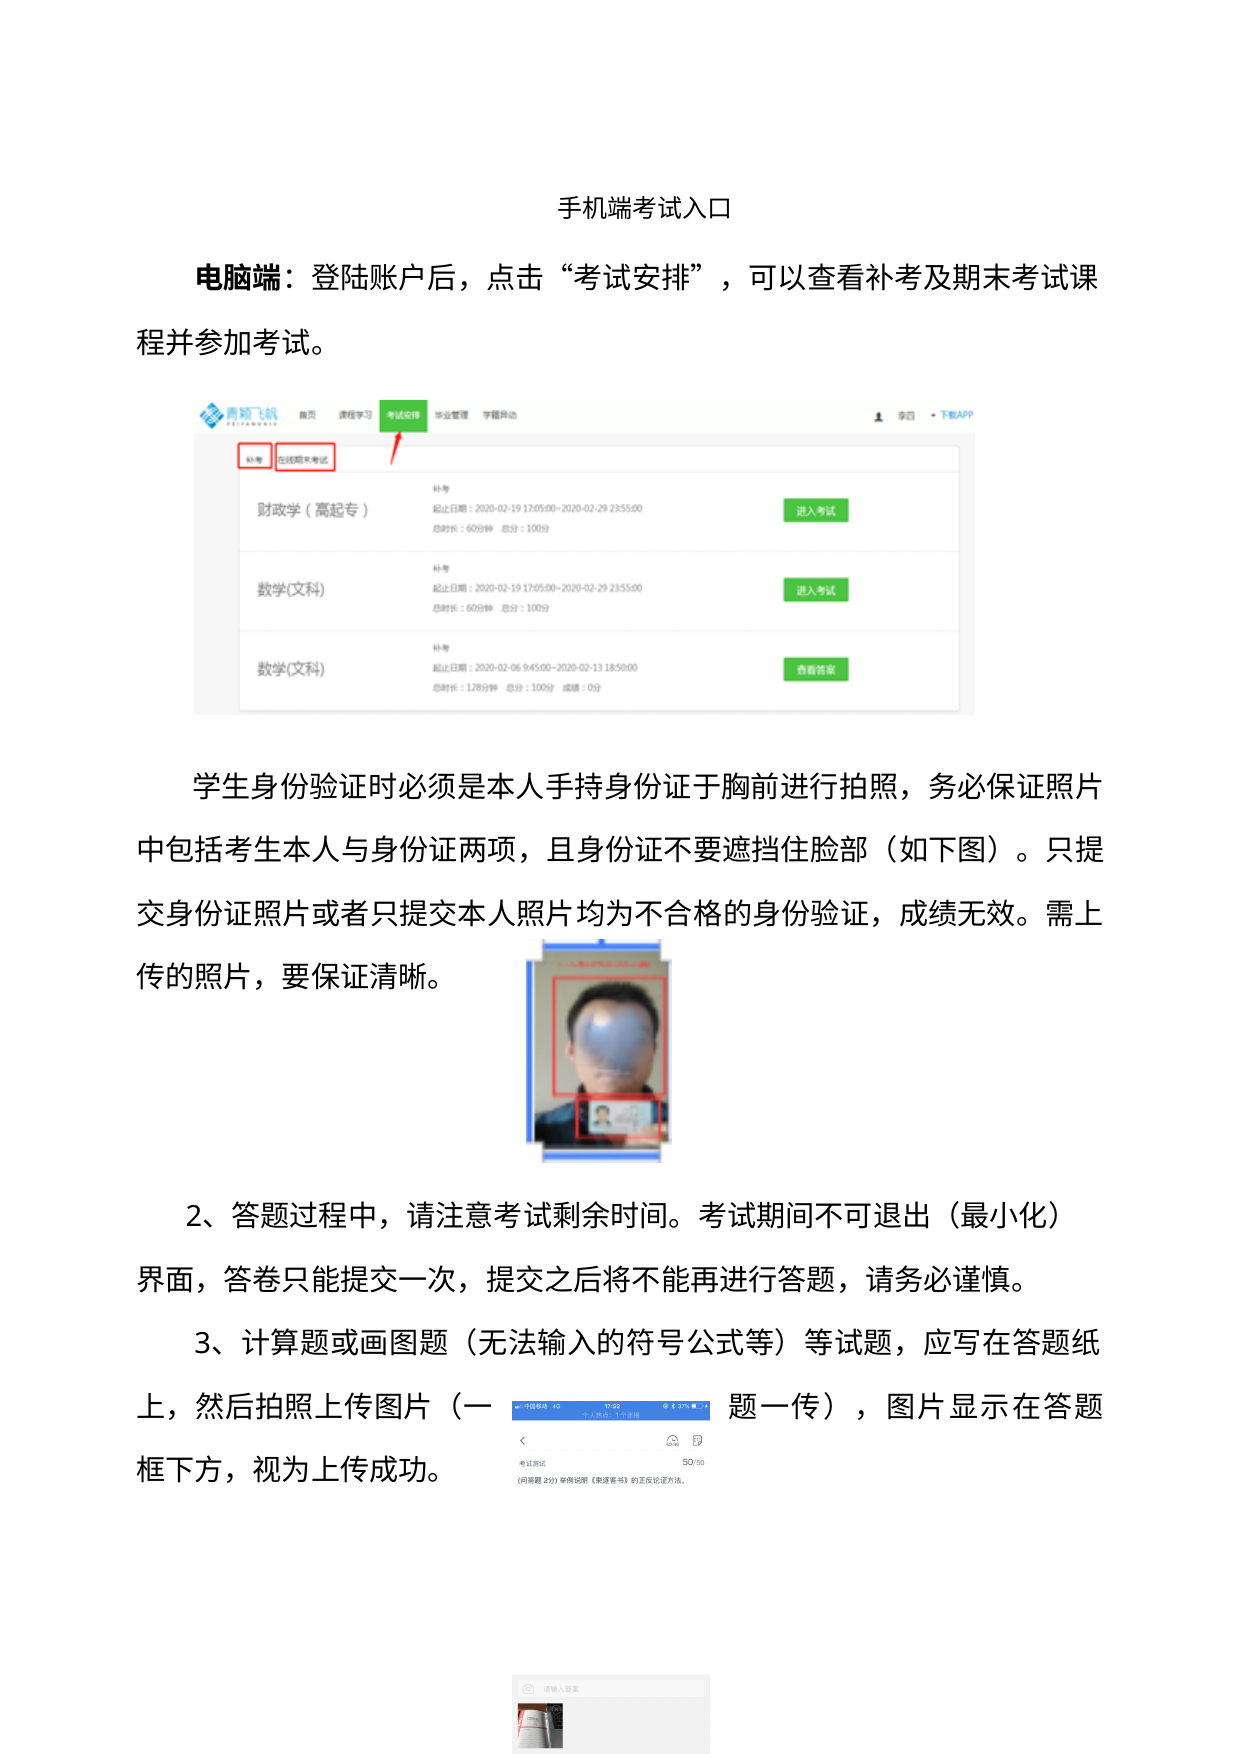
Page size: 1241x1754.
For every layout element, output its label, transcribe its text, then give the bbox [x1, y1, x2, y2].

text 学生身份验证时必须是本人手持身份证于胸前进行拍照，务必保证照片中包括考生本人与身份证两项，且身份证不要遮挡住脸部（如下图）。只提交身份证照片或者只提交本人照片均为不合格的身份验证，成绩无效。需上传的照片，要保证清晰。 [136, 763, 1104, 996]
picture [193, 397, 976, 715]
picture [525, 939, 672, 1163]
text 2、答题过程中，请注意考试剩余时间。考试期间不可退出（最小化）界面，答卷只能提交一次，提交之后将不能再进行答题，请务必谨慎。 [136, 1193, 1104, 1298]
text 3、计算题或画图题（无法输入的符号公式等）等试题，应写在答题纸上，然后拍照上传图片（一题一传），图片显示在答题框下方，视为上传成功。 [136, 1320, 1104, 1489]
text 手机端考试入口 [136, 189, 1104, 225]
picture [512, 1401, 710, 1754]
text 电脑端：登陆账户后，点击“考试安排”，可以查看补考及期末考试课程并参加考试。 [136, 243, 1104, 373]
